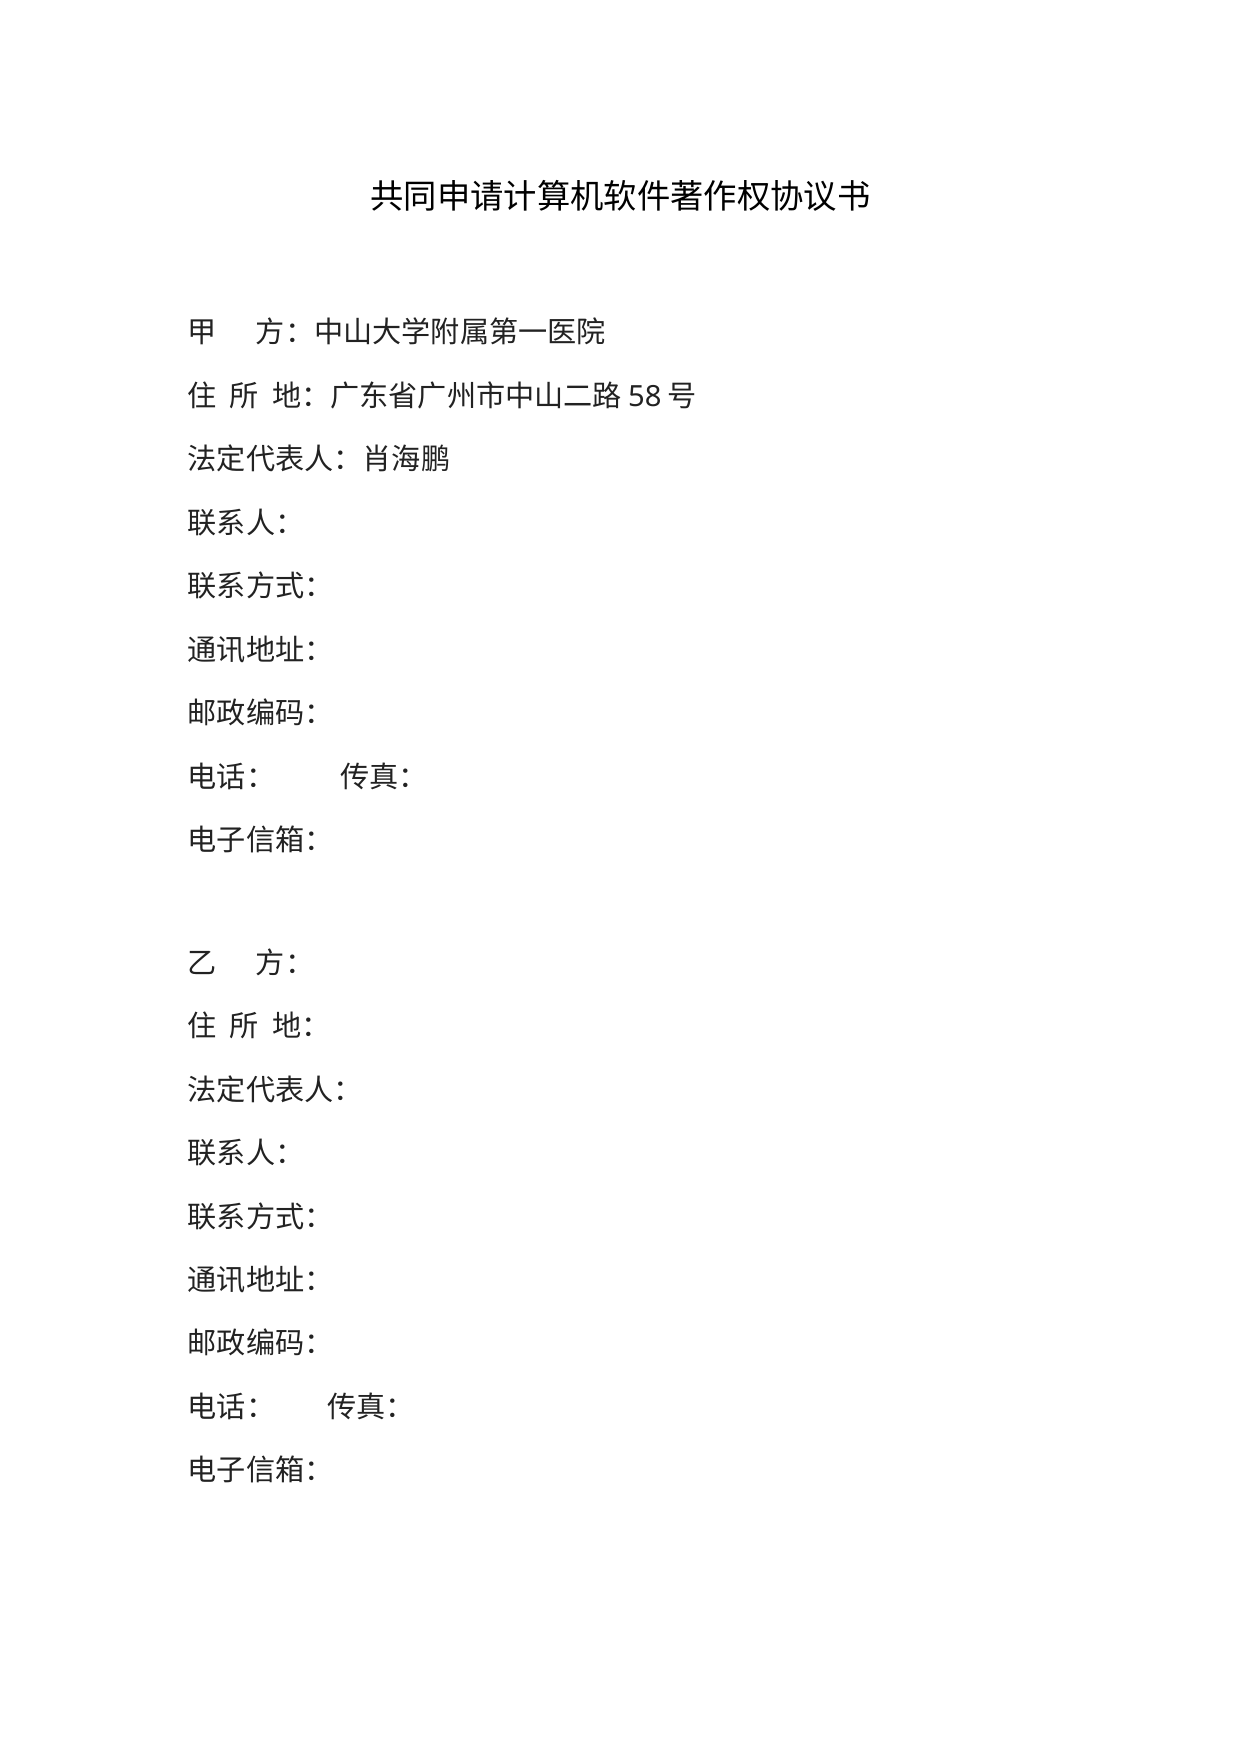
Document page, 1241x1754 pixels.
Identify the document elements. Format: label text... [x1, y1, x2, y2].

text 联系人： [187, 499, 1053, 542]
text 电子信箱： [187, 817, 1053, 859]
text 联系方式： [187, 563, 1053, 605]
text 法定代表人：肖海鹏 [187, 436, 1053, 478]
text 法定代表人： [187, 1066, 1053, 1109]
text 通讯地址： [187, 626, 1053, 668]
text 电话： 传真： [187, 753, 1053, 795]
text 共同申请计算机软件著作权协议书 [187, 162, 1053, 227]
text 电话： 传真： [187, 1383, 1053, 1426]
text 邮政编码： [187, 1320, 1053, 1362]
text 电子信箱： [187, 1447, 1053, 1489]
text 通讯地址： [187, 1257, 1053, 1299]
text 甲 方：中山大学附属第一医院 [187, 309, 1053, 351]
text 联系人： [187, 1130, 1053, 1172]
text 联系方式： [187, 1193, 1053, 1236]
text 住 所 地：广东省广州市中山二路58号 [187, 372, 1053, 415]
text 乙 方： [187, 939, 1053, 982]
text 邮政编码： [187, 690, 1053, 732]
text 住 所 地： [187, 1003, 1053, 1045]
